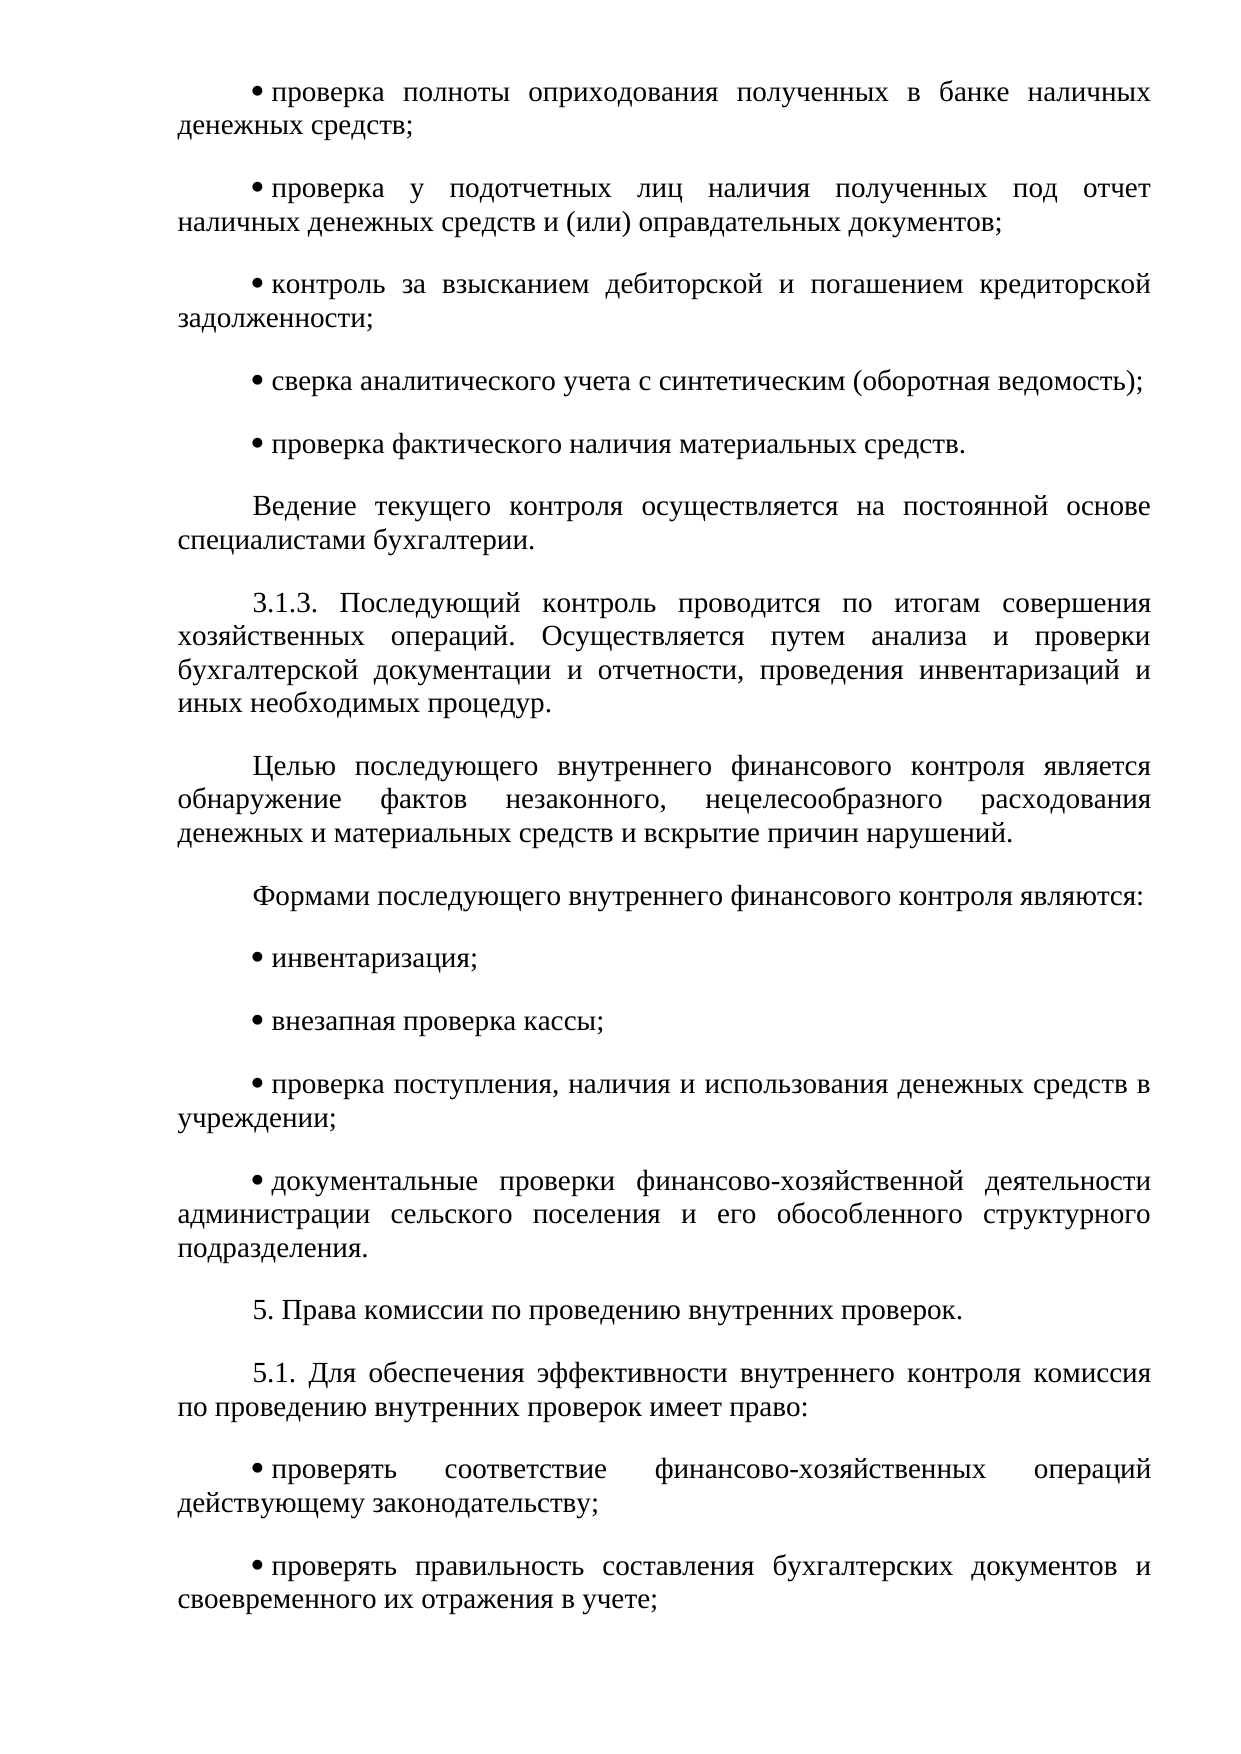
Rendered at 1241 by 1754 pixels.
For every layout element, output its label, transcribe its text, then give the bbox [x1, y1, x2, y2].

text ​ документальные проверки финансово-хозяйственной деятельности администрации сельского поселения и его обособленного структурного подразделения. [177, 1163, 1152, 1263]
text ​ инвентаризация; [177, 941, 1152, 974]
text Ведение текущего контроля осуществляется на постоянной основе специалистами бухгалтерии. [177, 488, 1152, 556]
text Целью последующего внутреннего финансового контроля является обнаружение фактов незаконного, нецелесообразного расходования денежных и материальных средств и вскрытие причин нарушений. [177, 748, 1152, 849]
text 5. Права комиссии по проведению внутренних проверок. [177, 1292, 1152, 1326]
text ​ проверка у подотчетных лиц наличия полученных под отчет наличных денежных средств и (или) оправдательных документов; [177, 170, 1152, 237]
text 3.1.3. Последующий контроль проводится по итогам совершения хозяйственных операций. Осуществляется путем анализа и проверки бухгалтерской документации и отчетности, проведения инвентаризаций и иных необходимых процедур. [177, 585, 1152, 719]
text ​ сверка аналитического учета с синтетическим (оборотная ведомость); [177, 363, 1152, 397]
text ​ проверка фактического наличия материальных средств. [177, 426, 1152, 459]
text 5.1. Для обеспечения эффективности внутреннего контроля комиссия по проведению внутренних проверок имеет право: [177, 1355, 1152, 1422]
text ​ проверка полноты оприходования полученных в банке наличных денежных средств; [177, 74, 1152, 141]
text Формами последующего внутреннего финансового контроля являются: [177, 878, 1152, 911]
text ​ внезапная проверка кассы; [177, 1003, 1152, 1037]
text ​ контроль за взысканием дебиторской и погашением кредиторской задолженности; [177, 267, 1152, 334]
text ​ проверка поступления, наличия и использования денежных средств в учреждении; [177, 1066, 1152, 1133]
text ​ проверять соответствие финансово-хозяйственных операций действующему законодательству; [177, 1451, 1152, 1519]
text ​ проверять правильность составления бухгалтерских документов и своевременного их отражения в учете; [177, 1548, 1152, 1615]
